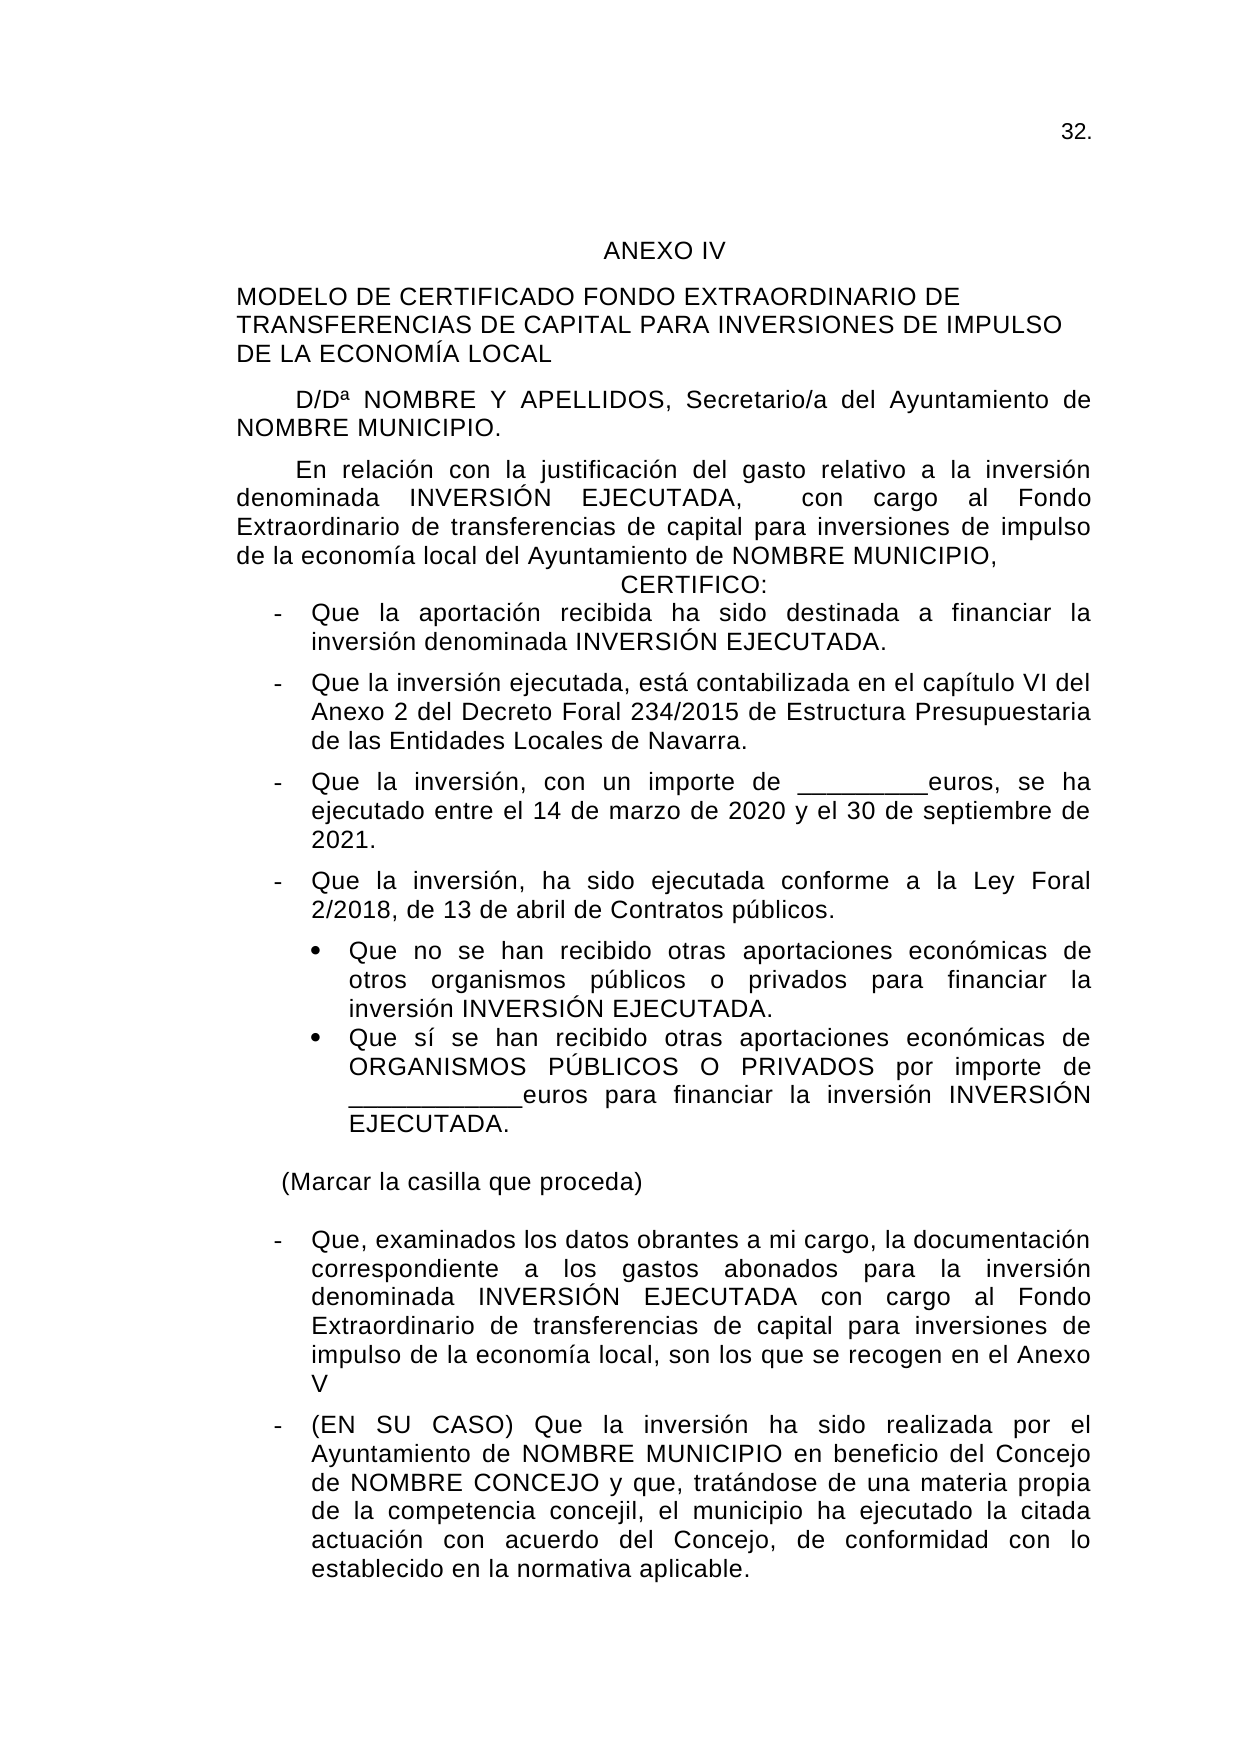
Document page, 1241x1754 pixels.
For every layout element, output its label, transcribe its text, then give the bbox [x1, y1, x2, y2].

text ANEXO IV [236, 236, 1092, 265]
list D/Dª NOMBRE Y APELLIDOS, Secretario/a del Ayuntamiento de NOMBRE MUNICIPIO. [236, 384, 1092, 442]
list Que sí se han recibido otras aportaciones económicas de ORGANISMOS PÚBLICOS O PRIVADOS por importe de ____________euros para financiar la inversión INVERSIÓN EJECUTADA. [311, 1023, 1092, 1138]
list Que, examinados los datos obrantes a mi cargo, la documentación correspondiente a los gastos abonados para la inversión denominada INVERSIÓN EJECUTADA con cargo al Fondo Extraordinario de transferencias de capital para inversiones de impulso de la economía local, son los que se recogen en el Anexo V [274, 1225, 1092, 1397]
list Que la inversión, ha sido ejecutada conforme a la Ley Foral 2/2018, de 13 de abril de Contratos públicos. [274, 866, 1092, 924]
list Que la aportación recibida ha sido destinada a financiar la inversión denominada INVERSIÓN EJECUTADA. [274, 598, 1092, 656]
list CERTIFICO: [236, 569, 1092, 598]
list (EN SU CASO) Que la inversión ha sido realizada por el Ayuntamiento de NOMBRE MUNICIPIO en beneficio del Concejo de NOMBRE CONCEJO y que, tratándose de una materia propia de la competencia concejil, el municipio ha ejecutado la citada actuación con acuerdo del Concejo, de conformidad con lo establecido en la normativa aplicable. [274, 1410, 1092, 1582]
text MODELO DE CERTIFICADO FONDO EXTRAORDINARIO DE TRANSFERENCIAS DE CAPITAL PARA INVERSIONES DE IMPULSO DE LA ECONOMÍA LOCAL [236, 282, 1092, 368]
list Que la inversión, con un importe de _________euros, se ha ejecutado entre el 14 de marzo de 2020 y el 30 de septiembre de 2021. [274, 767, 1092, 854]
list En relación con la justificación del gasto relativo a la inversión denominada INVERSIÓN EJECUTADA, con cargo al Fondo Extraordinario de transferencias de capital para inversiones de impulso de la economía local del Ayuntamiento de NOMBRE MUNICIPIO, [236, 454, 1092, 569]
text (Marcar la casilla que proceda) [236, 1167, 1092, 1196]
list Que no se han recibido otras aportaciones económicas de otros organismos públicos o privados para financiar la inversión INVERSIÓN EJECUTADA. [311, 936, 1092, 1023]
list Que la inversión ejecutada, está contabilizada en el capítulo VI del Anexo 2 del Decreto Foral 234/2015 de Estructura Presupuestaria de las Entidades Locales de Navarra. [274, 668, 1092, 755]
